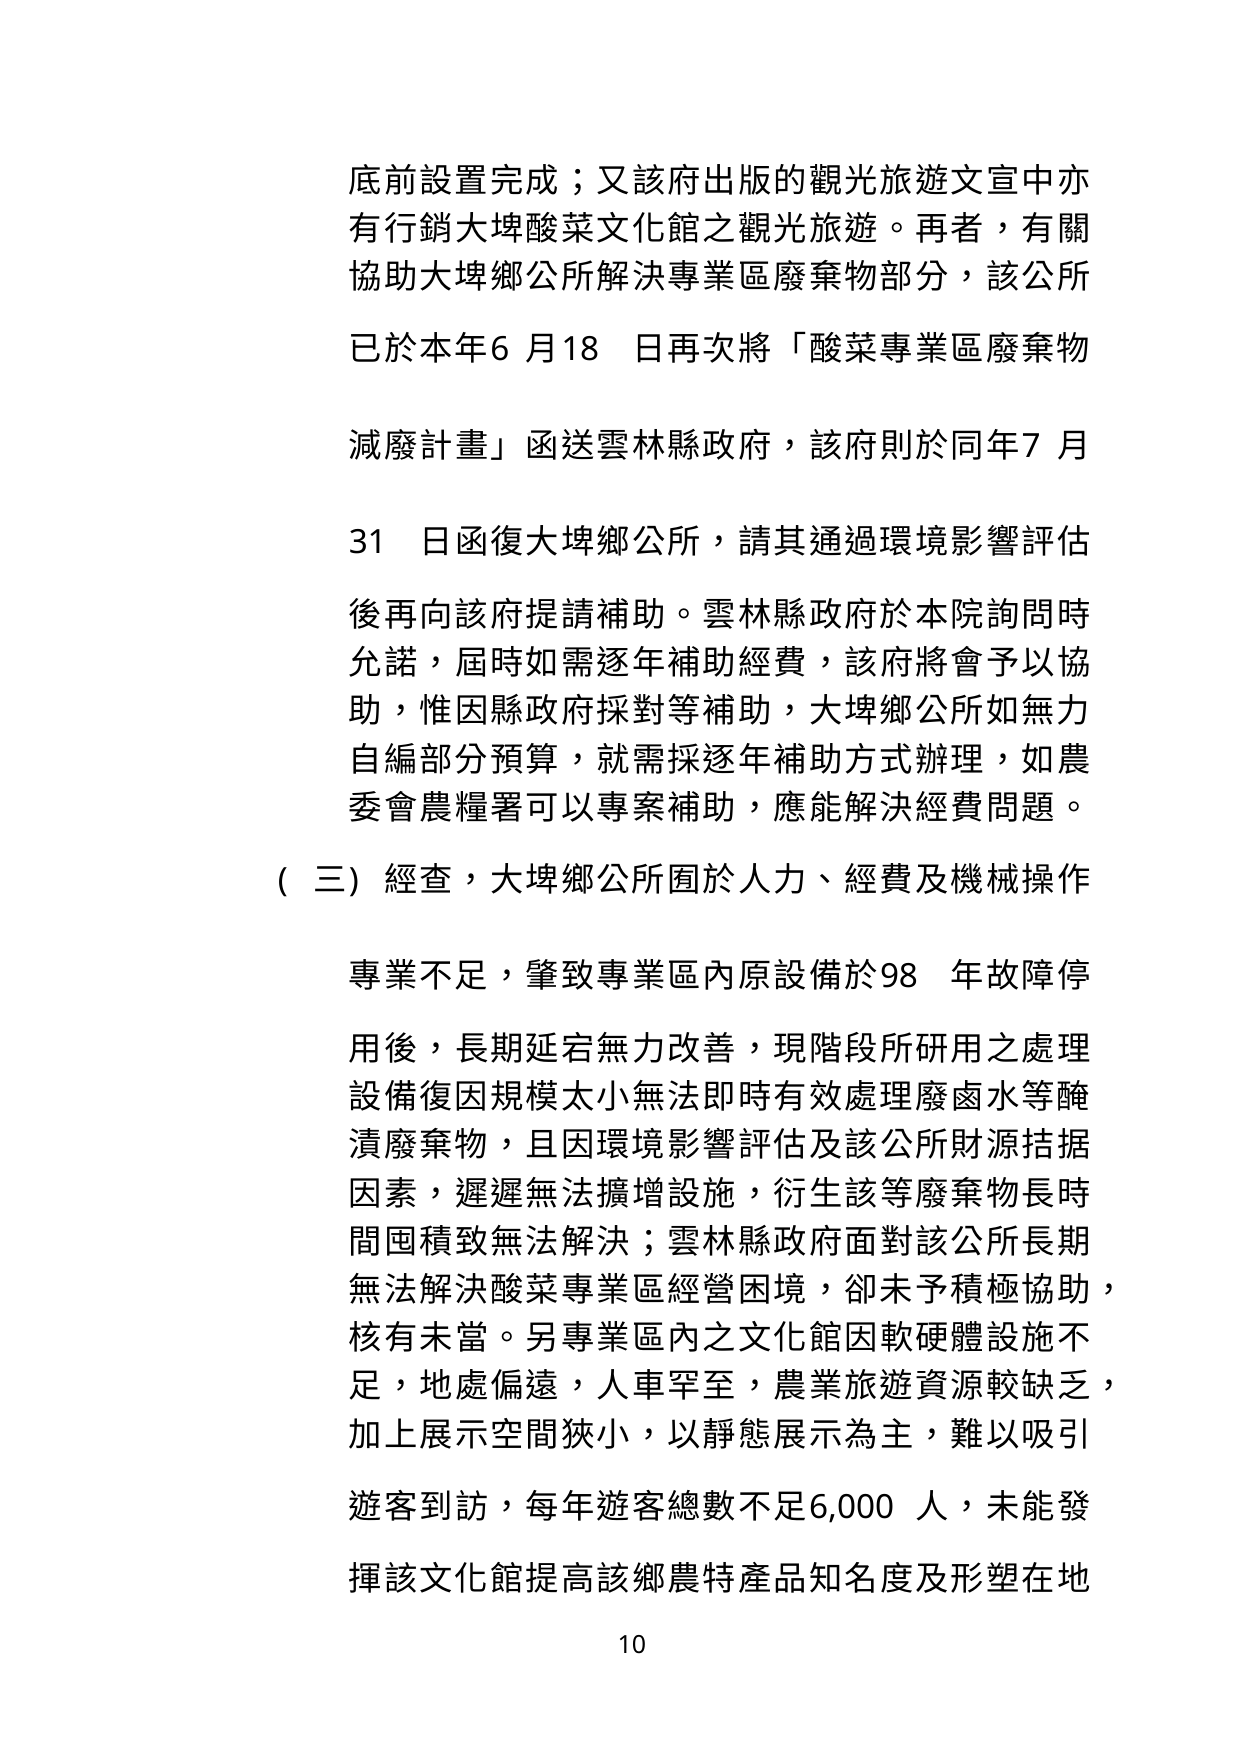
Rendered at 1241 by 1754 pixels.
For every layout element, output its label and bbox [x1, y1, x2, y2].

subtitle [247, 829, 1092, 1600]
subtitle [247, 153, 1092, 829]
